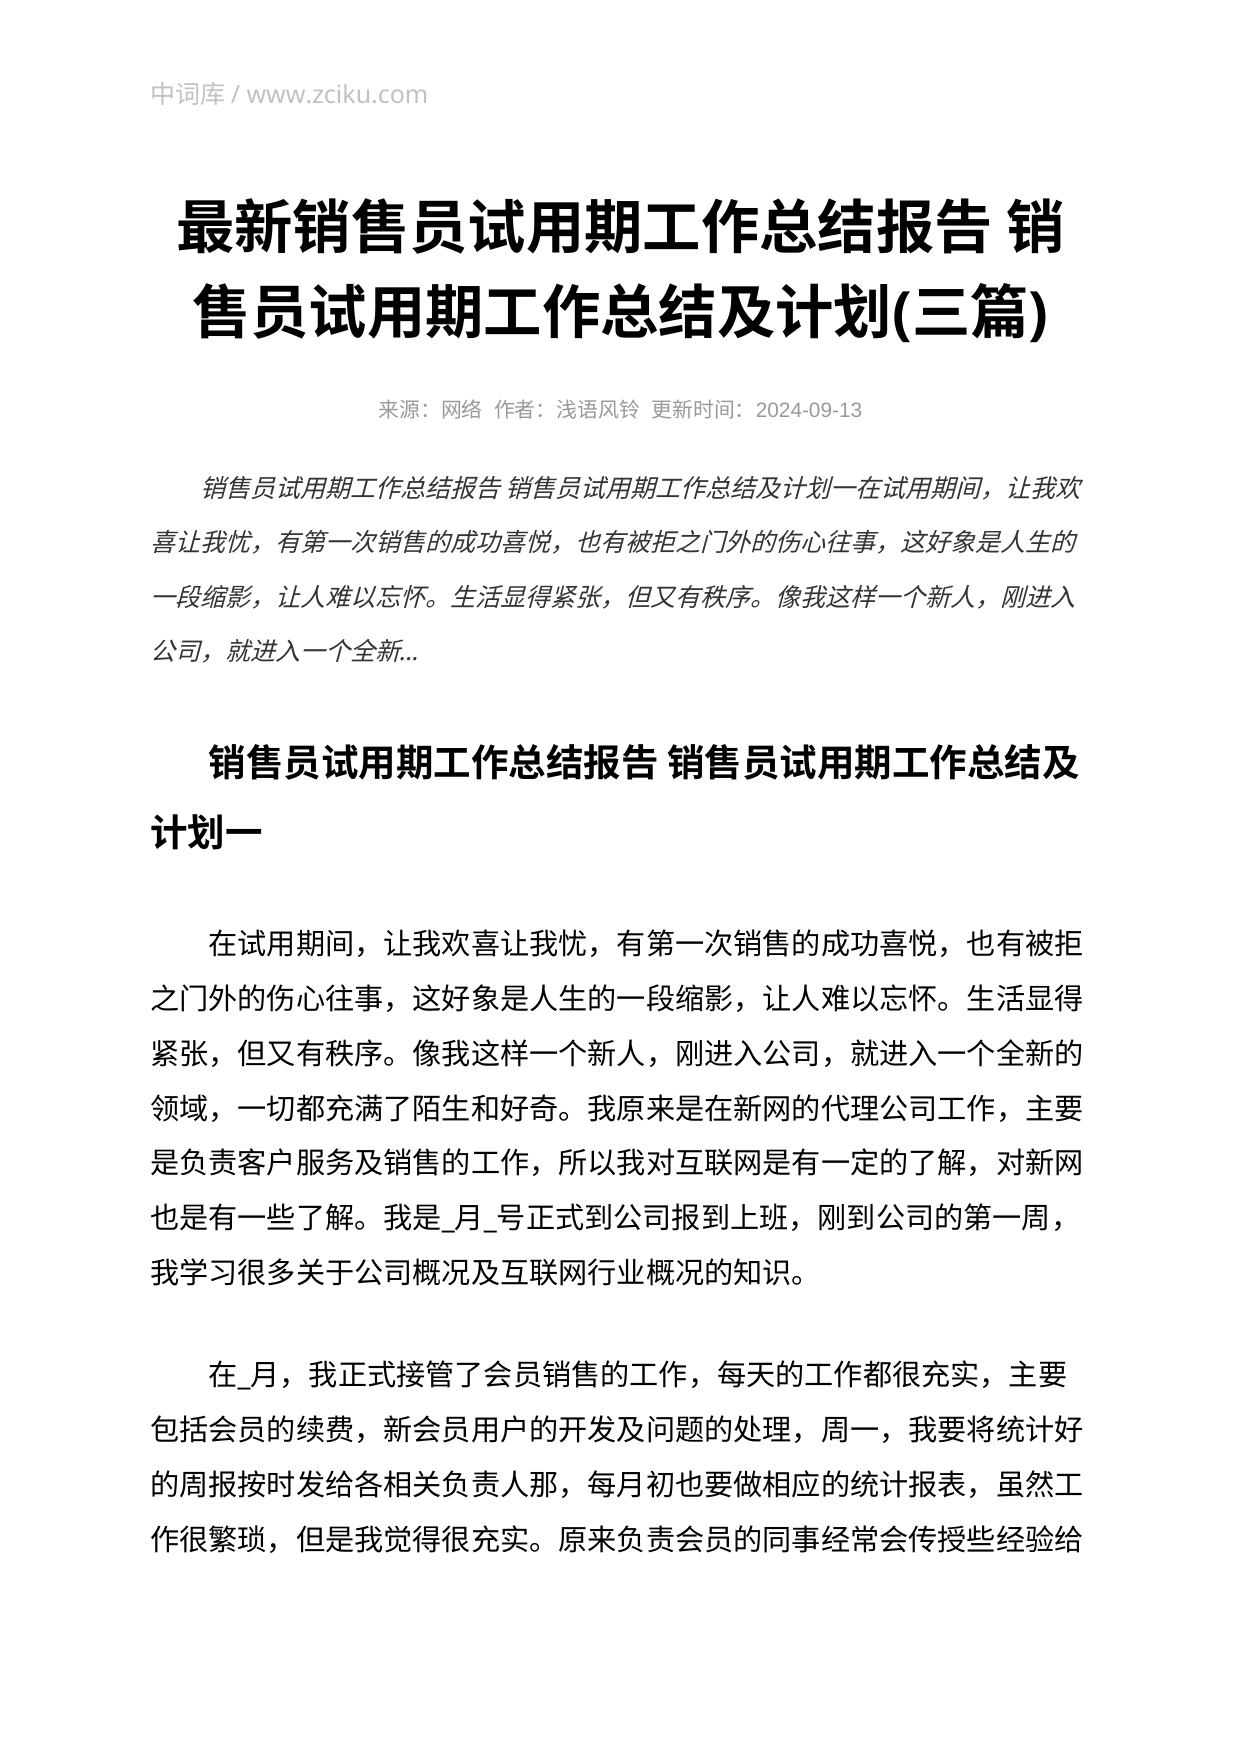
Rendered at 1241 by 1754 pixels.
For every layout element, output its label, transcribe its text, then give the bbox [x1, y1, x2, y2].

text 销售员试用期工作总结报告 销售员试用期工作总结及计划一在试用期间，让我欢喜让我忧，有第一次销售的成功喜悦，也有被拒之门外的伤心往事，这好象是人生的一段缩影，让人难以忘怀。生活显得紧张，但又有秩序。像我这样一个新人，刚进入公司，就进入一个全新... [150, 468, 1090, 668]
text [150, 1352, 1090, 1559]
text 来源：网络 作者：浅语风铃 更新时间：2024-09-13 [150, 397, 1090, 421]
subtitle 最新销售员试用期工作总结报告 销售员试用期工作总结及计划(三篇) [150, 181, 1090, 351]
text 销售员试用期工作总结报告 销售员试用期工作总结及计划一 [150, 733, 1090, 857]
text 在试用期间，让我欢喜让我忧，有第一次销售的成功喜悦，也有被拒之门外的伤心往事，这好象是人生的一段缩影，让人难以忘怀。生活显得紧张，但又有秩序。像我这样一个新人，刚进入公司，就进入一个全新的领域，一切都充满了陌生和好奇。我原来是在新网的代理公司工作，主要是负责客户服务及销售的工作，所以我对互联网是有一定的了解，对新网也是有一些了解。我是_月_号正式到公司报到上班，刚到公司的第一周，我学习很多关于公司概况及互联网行业概况的知识。 [150, 921, 1090, 1292]
